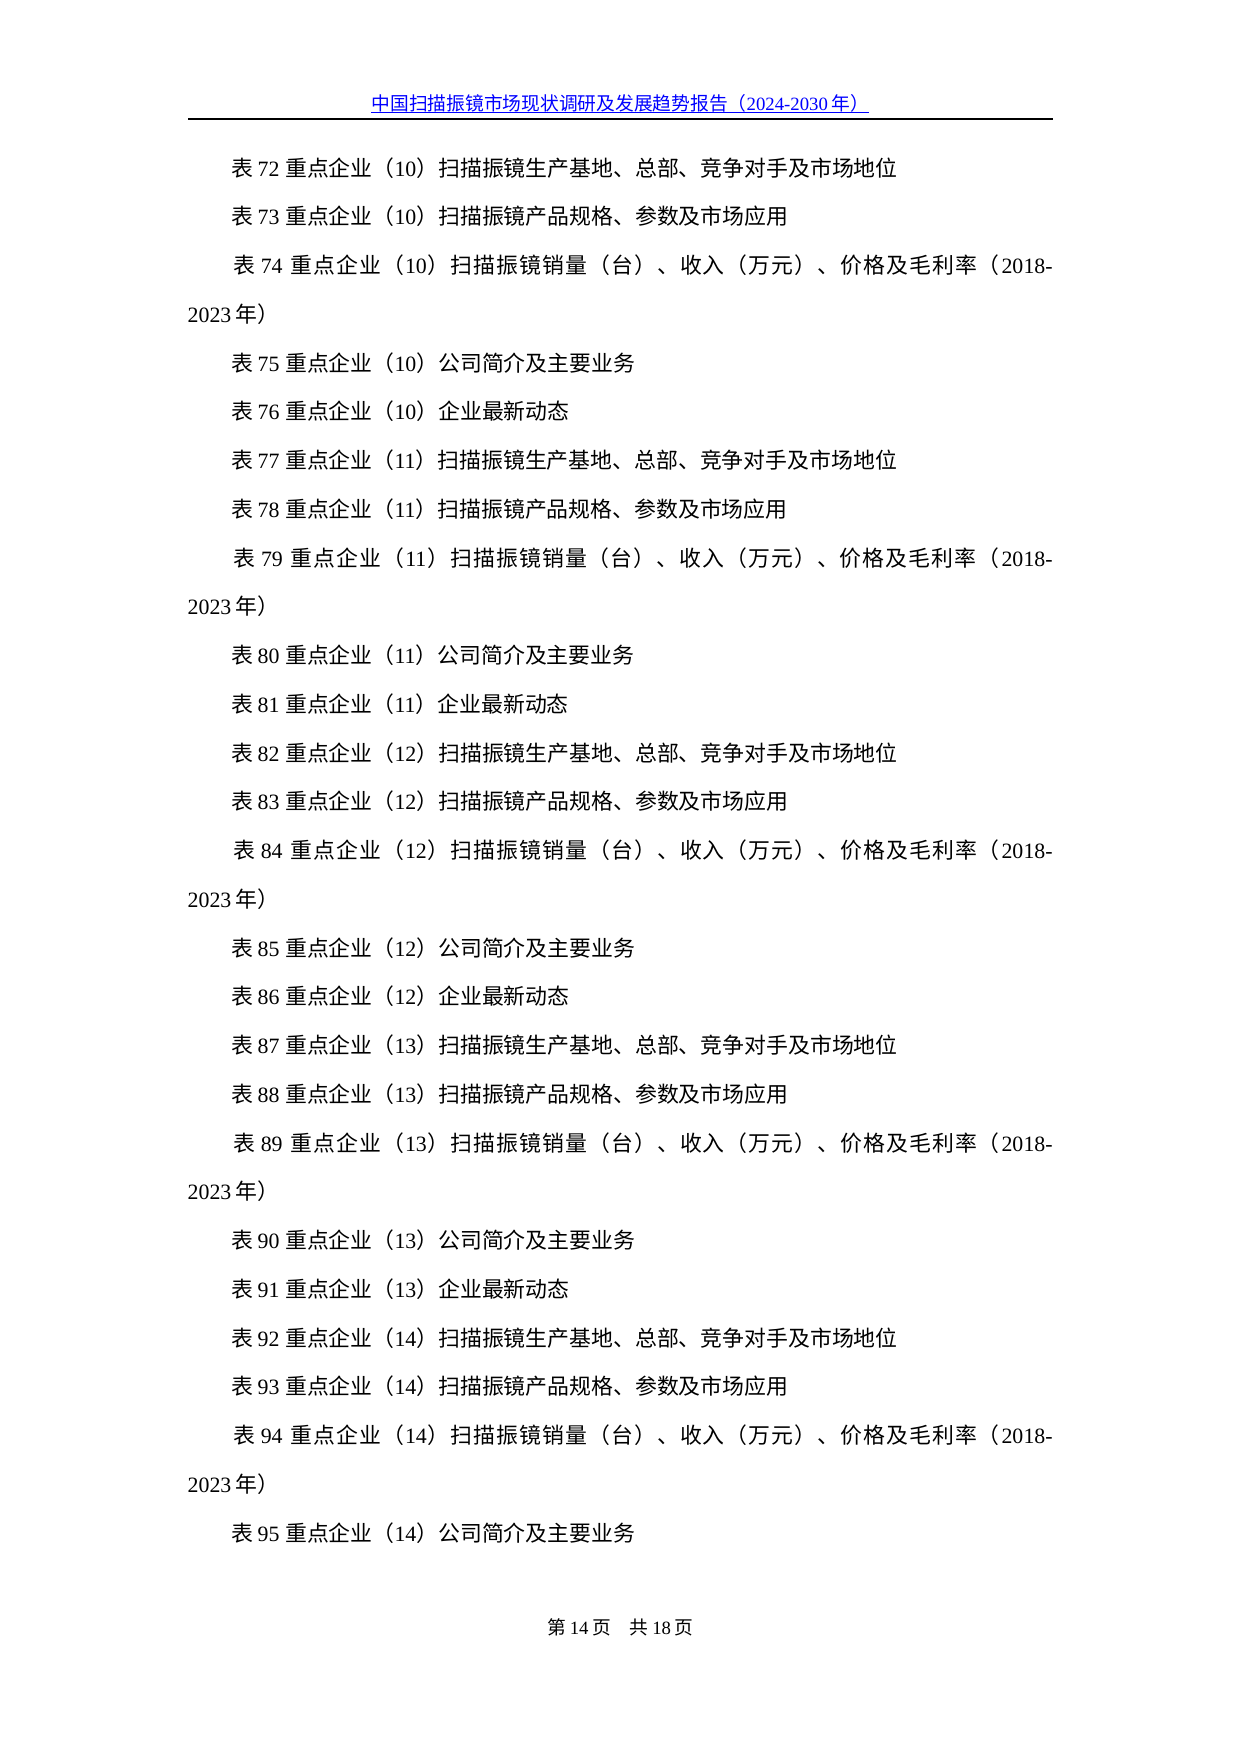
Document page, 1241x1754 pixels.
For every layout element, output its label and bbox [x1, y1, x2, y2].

text [187, 150, 1053, 1548]
